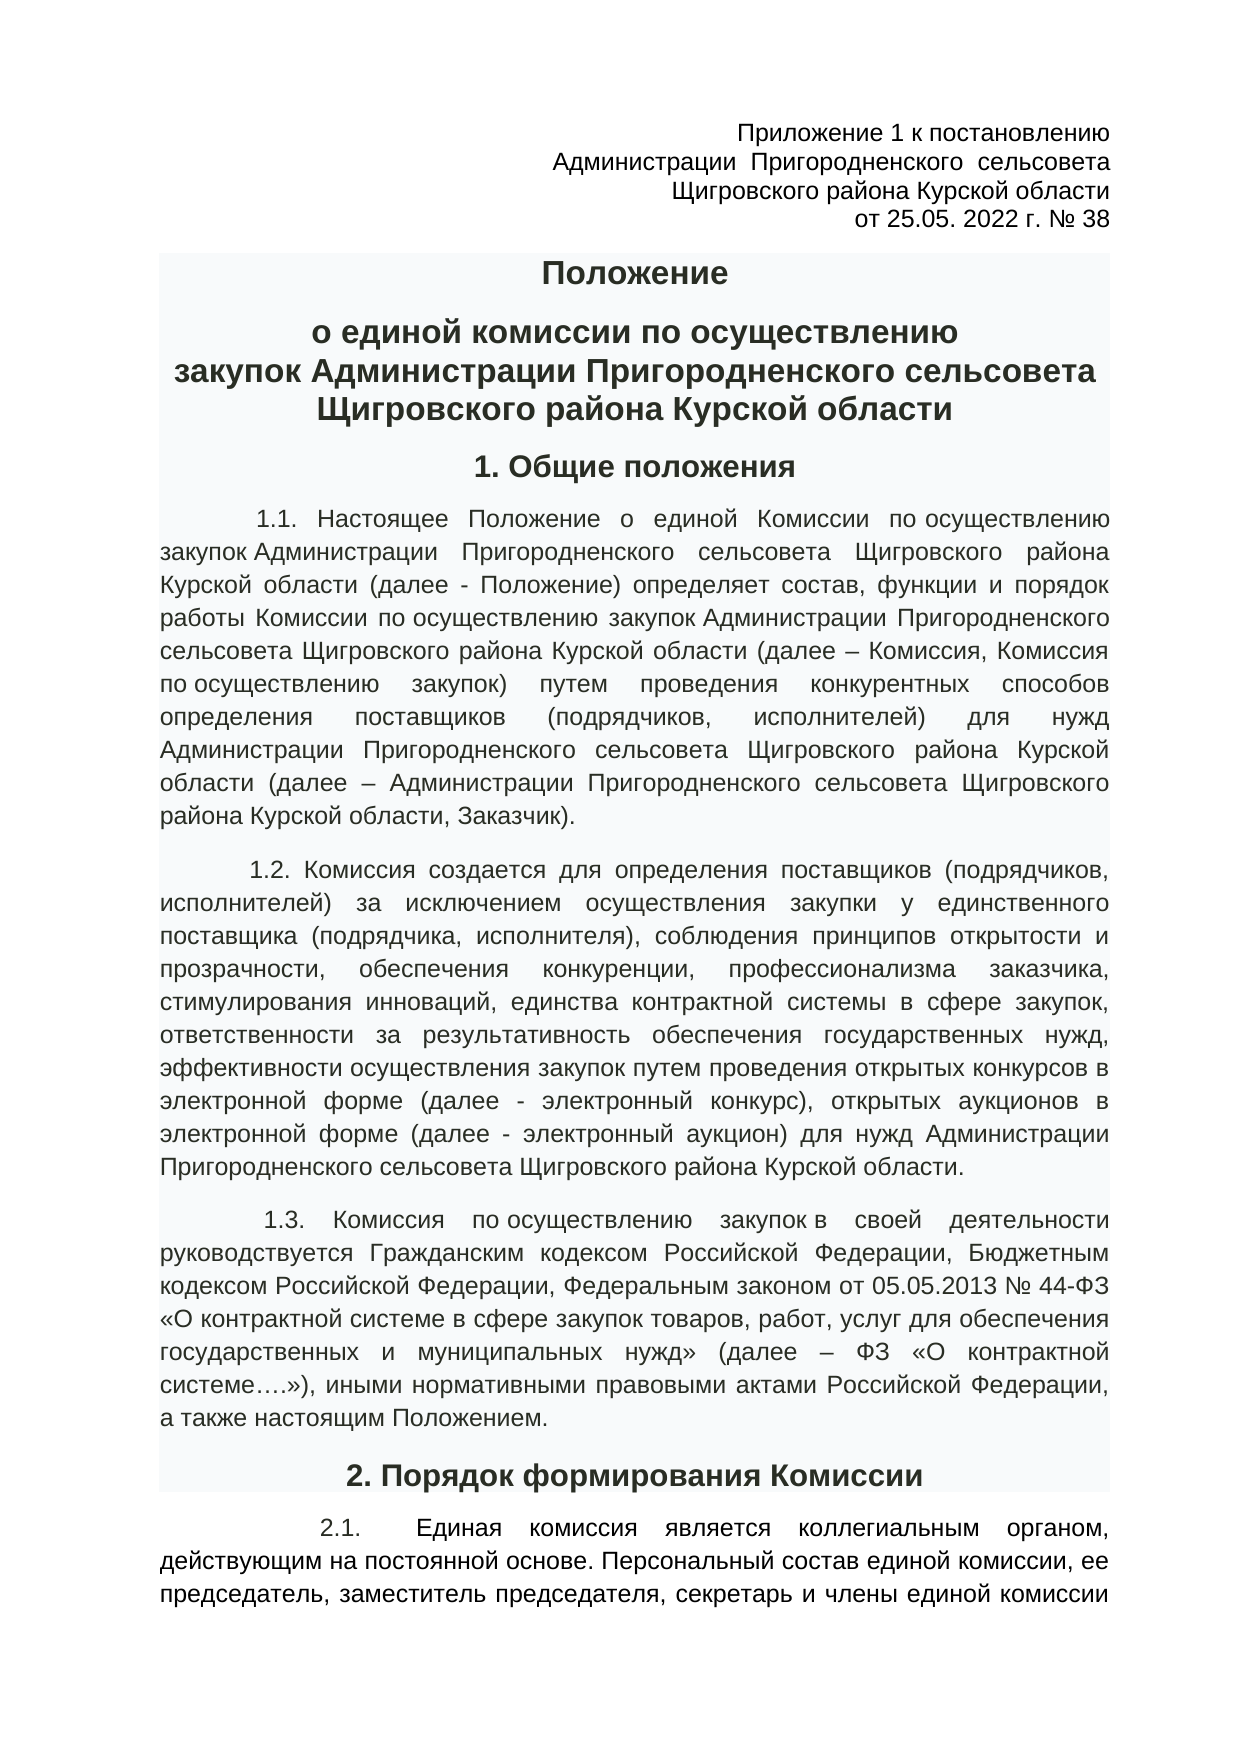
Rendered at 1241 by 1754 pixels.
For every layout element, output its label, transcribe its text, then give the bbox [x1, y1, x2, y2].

text Администрации Пригородненского сельсовета [159, 147, 1110, 176]
text 1.1. Настоящее Положение о единой Комиссии по осуществлению закупок Администрации Пригородненского сельсовета Щигровского района Курской области (далее - Положение) определяет состав, функции и порядок работы Комиссии по осуществлению закупок Администрации Пригородненского сельсовета Щигровского района Курской области (далее – Комиссия, Комиссия по осуществлению закупок) путем проведения конкурентных способов определения поставщиков (подрядчиков, исполнителей) для нужд Администрации Пригородненского сельсовета Щигровского района Курской области (далее – Администрации Пригородненского сельсовета Щигровского района Курской области, Заказчик). [159, 504, 1110, 830]
text Щигровского района Курской области [159, 176, 1110, 204]
text Приложение 1 к постановлению [159, 118, 1110, 147]
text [159, 1513, 1110, 1608]
text от 25.05. 2022 г. № 38 [159, 204, 1110, 233]
text Положение [159, 253, 1110, 292]
text 1. Общие положения [159, 448, 1110, 484]
text 1.2. Комиссия создается для определения поставщиков (подрядчиков, исполнителей) за исключением осуществления закупки у единственного поставщика (подрядчика, исполнителя), соблюдения принципов открытости и прозрачности, обеспечения конкуренции, профессионализма заказчика, стимулирования инноваций, единства контрактной системы в сфере закупок, ответственности за результативность обеспечения государственных нужд, эффективности осуществления закупок путем проведения открытых конкурсов в электронной форме (далее - электронный конкурс), открытых аукционов в электронной форме (далее - электронный аукцион) для нужд Администрации Пригородненского сельсовета Щигровского района Курской области. [159, 854, 1110, 1181]
text 2. Порядок формирования Комиссии [159, 1457, 1110, 1492]
text 1.3. Комиссия по осуществлению закупок в своей деятельности руководствуется Гражданским кодексом Российской Федерации, Бюджетным кодексом Российской Федерации, Федеральным законом от 05.05.2013 № 44-ФЗ «О контрактной системе в сфере закупок товаров, работ, услуг для обеспечения государственных и муниципальных нужд» (далее – ФЗ «О контрактной системе….»), иными нормативными правовыми актами Российской Федерации, а также настоящим Положением. [159, 1205, 1110, 1432]
text о единой комиссии по осуществлению закупок Администрации Пригородненского сельсовета Щигровского района Курской области [159, 312, 1110, 427]
